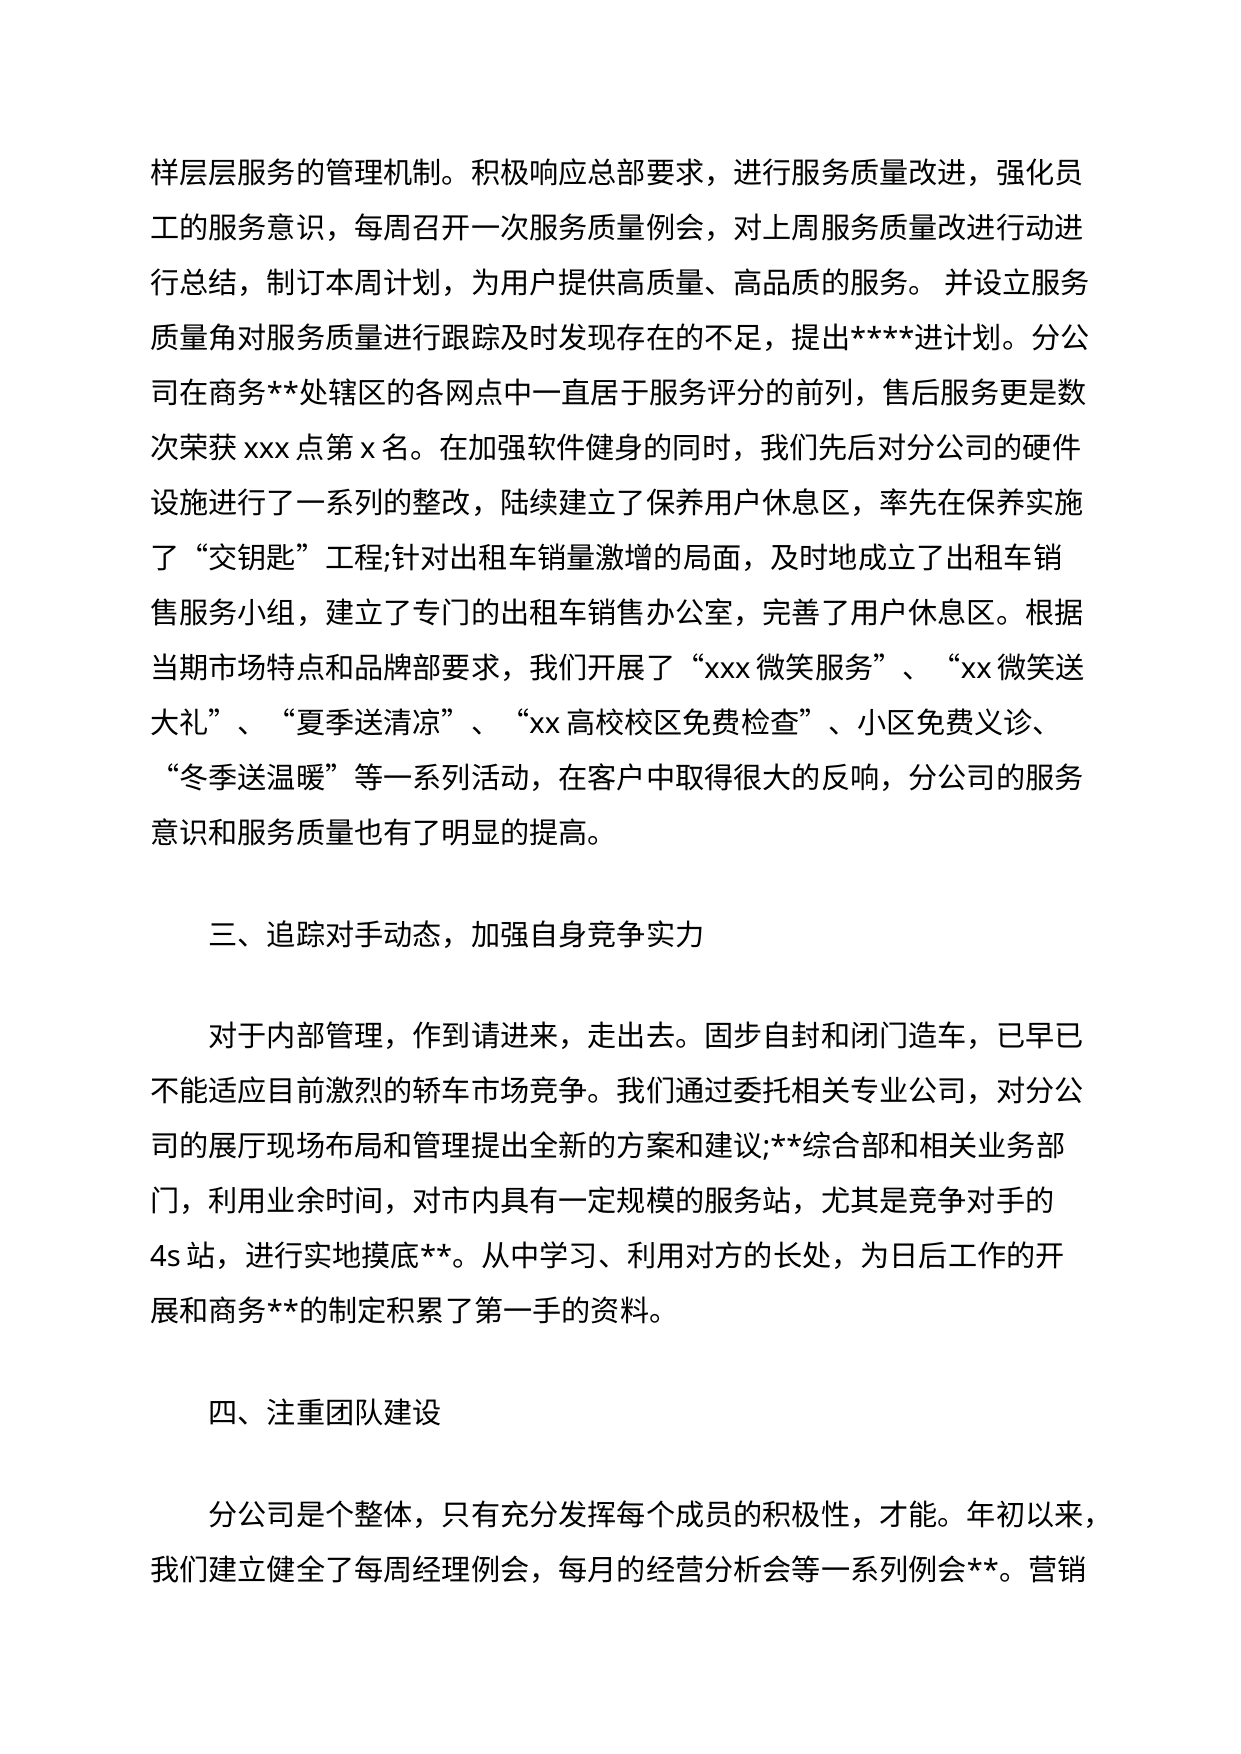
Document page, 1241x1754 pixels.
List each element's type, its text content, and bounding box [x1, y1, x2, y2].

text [150, 1491, 1090, 1589]
text 对于内部管理，作到请进来，走出去。固步自封和闭门造车，已早已不能适应目前激烈的轿车市场竞争。我们通过委托相关专业公司，对分公司的展厅现场布局和管理提出全新的方案和建议;**综合部和相关业务部门，利用业余时间，对市内具有一定规模的服务站，尤其是竞争对手的4s站，进行实地摸底**。从中学习、利用对方的长处，为日后工作的开展和商务**的制定积累了第一手的资料。 [150, 1013, 1090, 1330]
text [150, 150, 1090, 852]
text 三、追踪对手动态，加强自身竞争实力 [150, 911, 1090, 953]
text 四、注重团队建设 [150, 1389, 1090, 1432]
